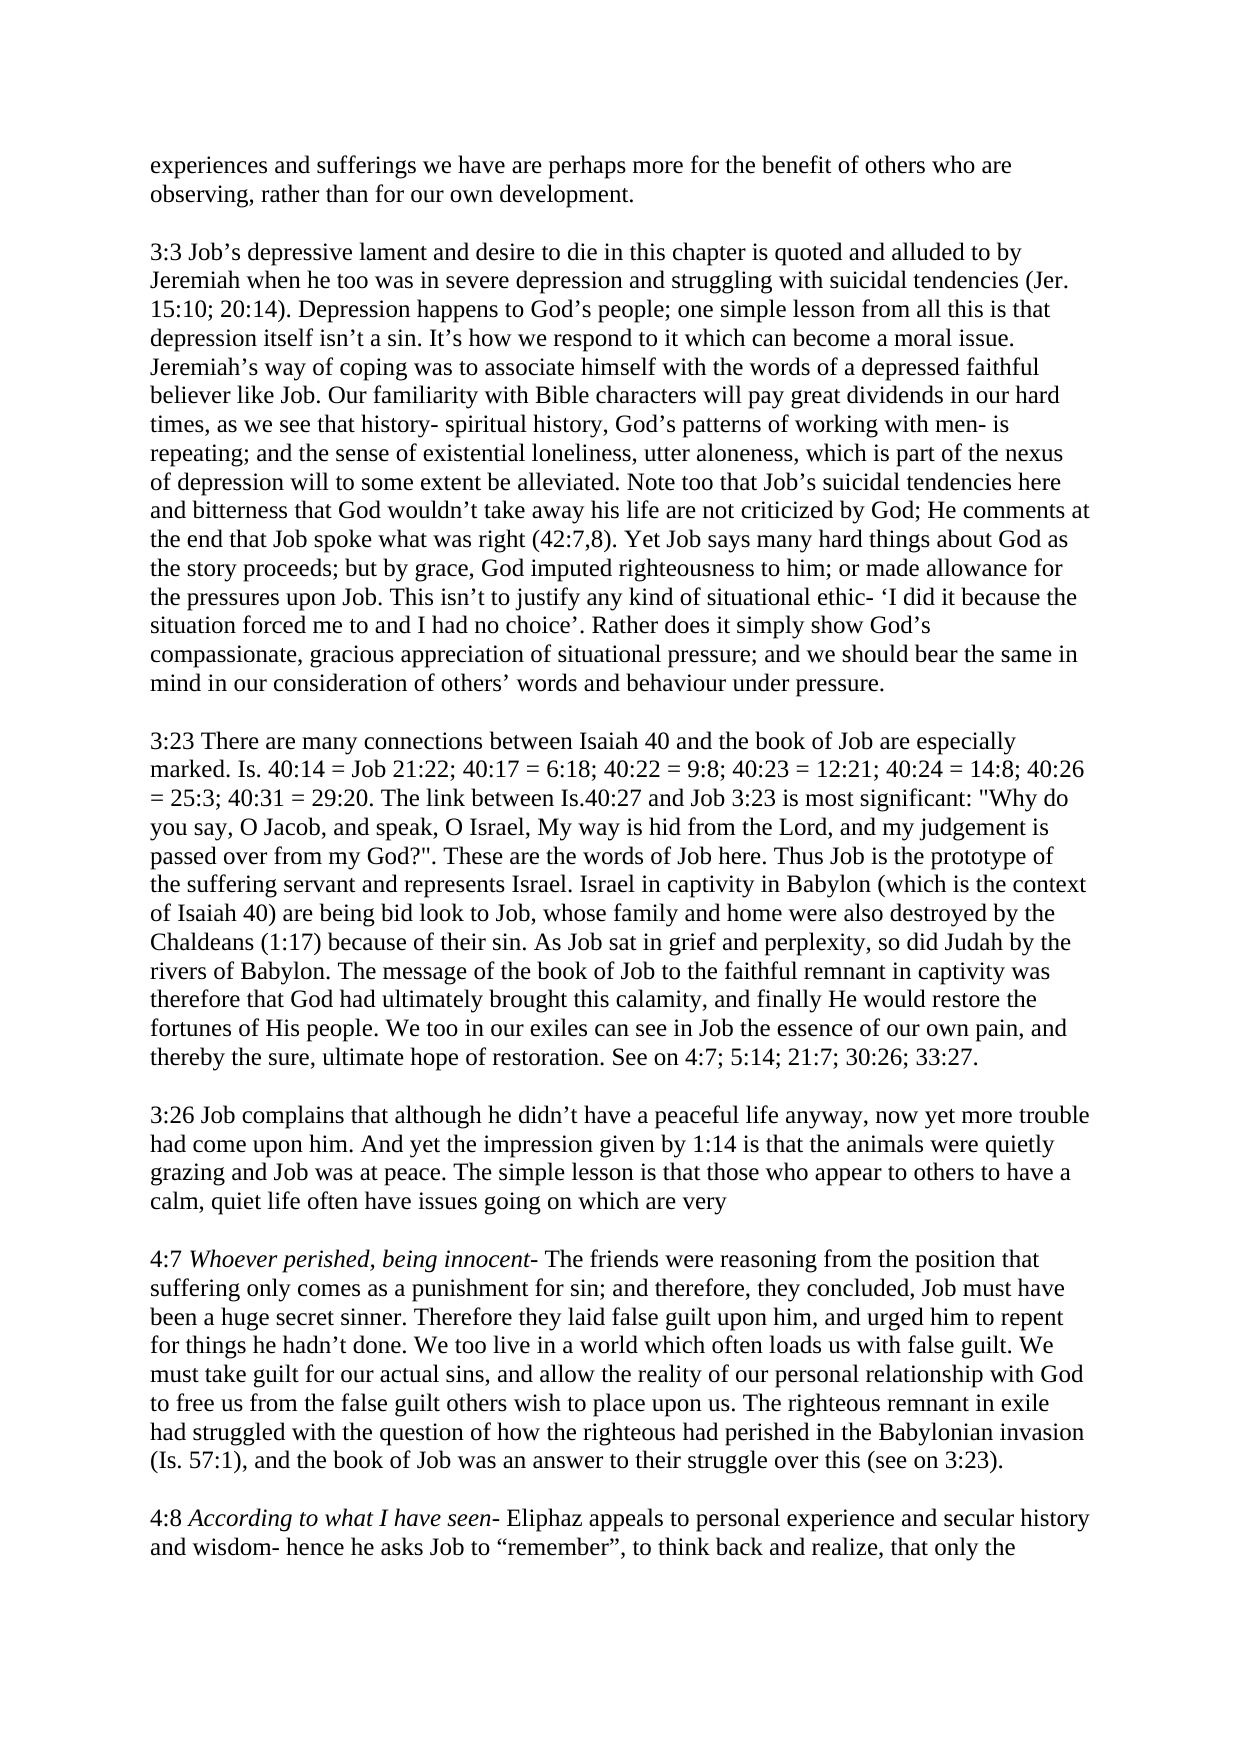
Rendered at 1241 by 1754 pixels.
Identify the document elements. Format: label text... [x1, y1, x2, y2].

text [150, 150, 1090, 207]
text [150, 1503, 1090, 1561]
text 3:26 Job complains that although he didn’t have a peaceful life anyway, now yet more trouble had come upon him. And yet the impression given by 1:14 is that the animals were quietly grazing and Job was at peace. The simple lesson is that those who appear to others to have a calm, quiet life often have issues going on which are very [150, 1100, 1090, 1215]
text 3:23 There are many connections between Isaiah 40 and the book of Job are especially marked. Is. 40:14 = Job 21:22; 40:17 = 6:18; 40:22 = 9:8; 40:23 = 12:21; 40:24 = 14:8; 40:26 = 25:3; 40:31 = 29:20. The link between Is.40:27 and Job 3:23 is most significant: "Why do you say, O Jacob, and speak, O Israel, My way is hid from the Lord, and my judgement is passed over from my God?". These are the words of Job here. Thus Job is the prototype of the suffering servant and represents Israel. Israel in captivity in Babylon (which is the context of Isaiah 40) are being bid look to Job, whose family and home were also destroyed by the Chaldeans (1:17) because of their sin. As Job sat in grief and perplexity, so did Judah by the rivers of Babylon. The message of the book of Job to the faithful remnant in captivity was therefore that God had ultimately brought this calamity, and finally He would restore the fortunes of His people. We too in our exiles can see in Job the essence of our own pain, and thereby the sure, ultimate hope of restoration. See on 4:7; 5:14; 21:7; 30:26; 33:27. [150, 726, 1090, 1071]
text 3:3 Job’s depressive lament and desire to die in this chapter is quoted and alluded to by Jeremiah when he too was in severe depression and struggling with suicidal tendencies (Jer. 15:10; 20:14). Depression happens to God’s people; one simple lesson from all this is that depression itself isn’t a sin. It’s how we respond to it which can become a moral issue. Jeremiah’s way of coping was to associate himself with the words of a depressed faithful believer like Job. Our familiarity with Bible characters will pay great dividends in our hard times, as we see that history- spiritual history, God’s patterns of working with men- is repeating; and the sense of existential loneliness, utter aloneness, which is part of the nexus of depression will to some extent be alleviated. Note too that Job’s suicidal tendencies here and bitterness that God wouldn’t take away his life are not criticized by God; He comments at the end that Job spoke what was right (42:7,8). Yet Job says many hard things about God as the story proceeds; but by grace, God imputed righteousness to him; or made allowance for the pressures upon Job. This isn’t to justify any kind of situational ethic- ‘I did it because the situation forced me to and I had no choice’. Rather does it simply show God’s compassionate, gracious appreciation of situational pressure; and we should bear the same in mind in our consideration of others’ words and behaviour under pressure. [150, 237, 1090, 697]
text 4:7 Whoever perished, being innocent- The friends were reasoning from the position that suffering only comes as a punishment for sin; and therefore, they concluded, Job must have been a huge secret sinner. Therefore they laid false guilt upon him, and urged him to repent for things he hadn’t done. We too live in a world which often loads us with false guilt. We must take guilt for our actual sins, and allow the reality of our personal relationship with God to free us from the false guilt others wish to place upon us. The righteous remnant in exile had struggled with the question of how the righteous had perished in the Babylonian invasion (Is. 57:1), and the book of Job was an answer to their struggle over this (see on 3:23). [150, 1244, 1090, 1474]
